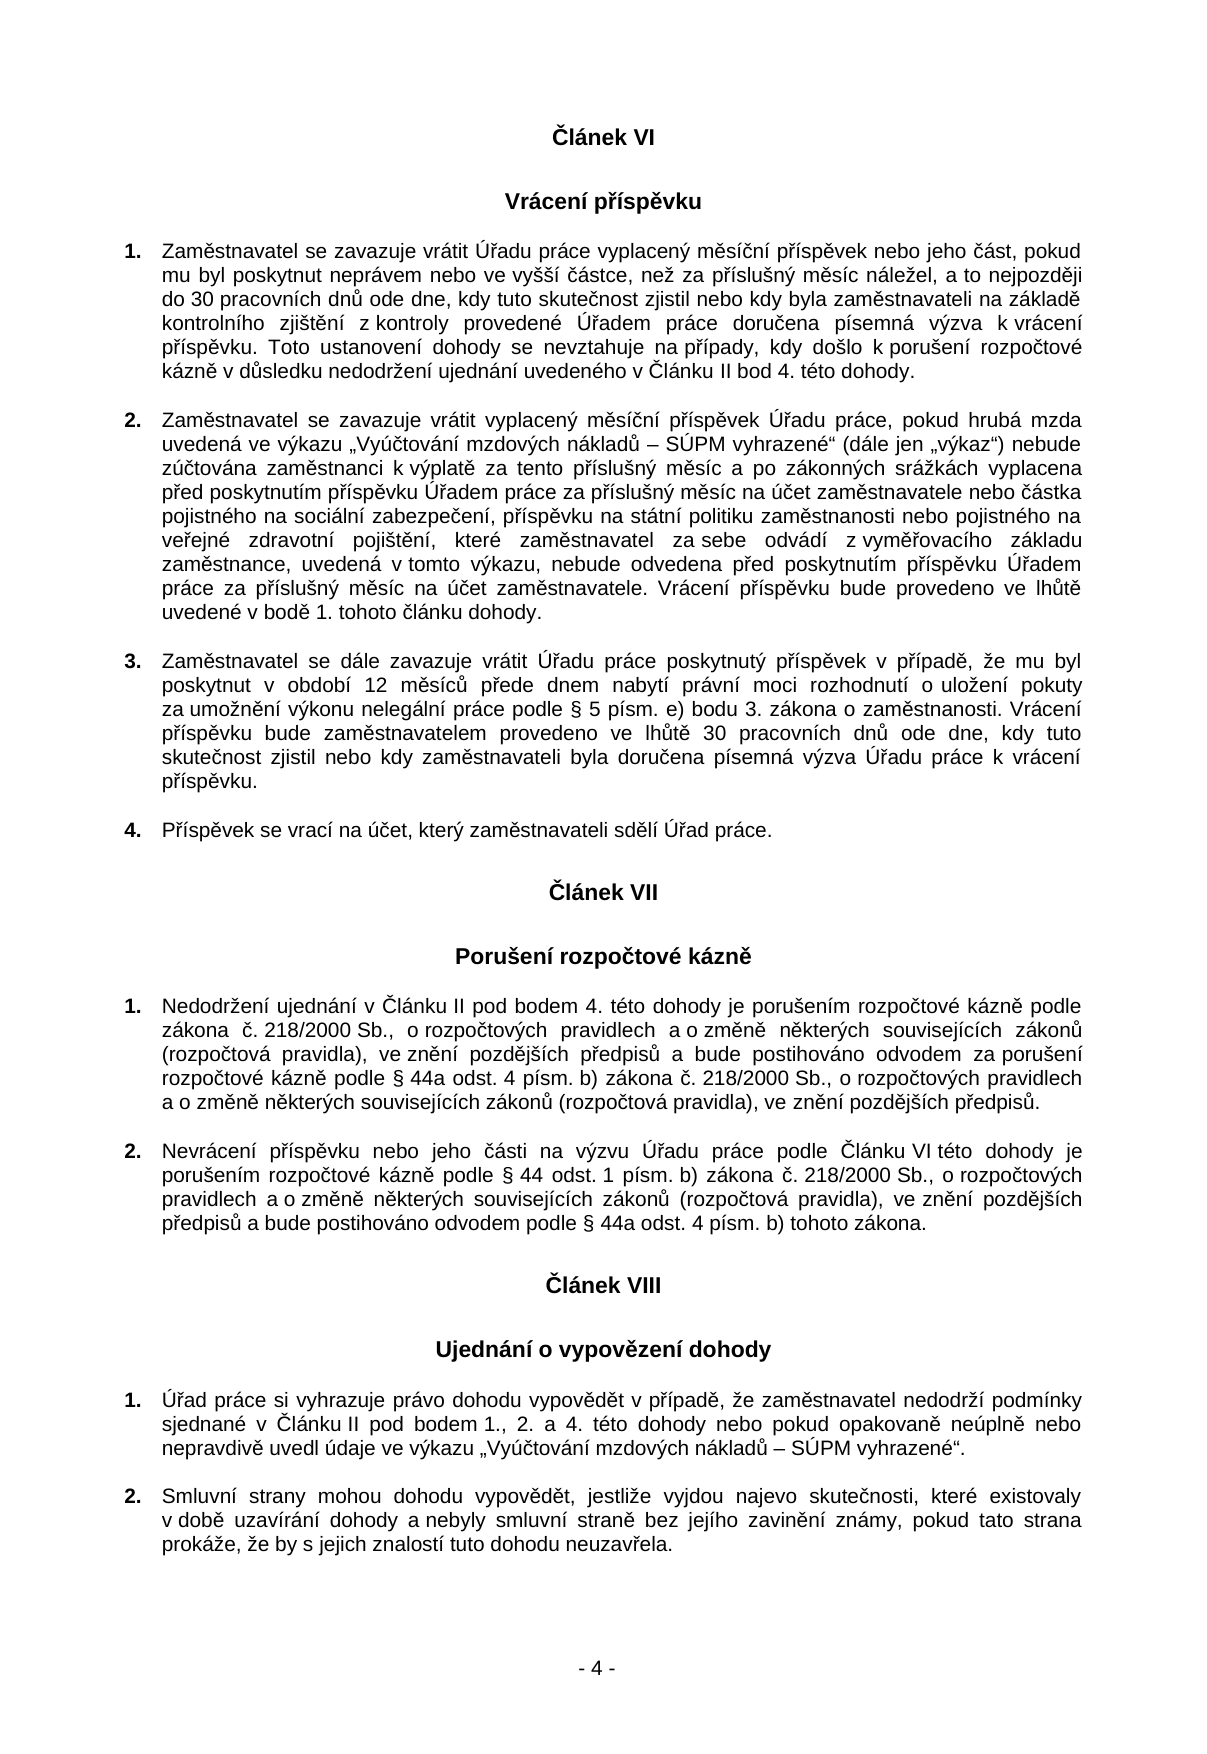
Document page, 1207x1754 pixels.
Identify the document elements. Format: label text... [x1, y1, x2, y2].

text Článek VII [124, 879, 1082, 905]
list Zaměstnavatel se dále zavazuje vrátit Úřadu práce poskytnutý příspěvek v případě, že mu byl poskytnut v období 12 měsíců přede dnem nabytí právní moci rozhodnutí o uložení pokuty za umožnění výkonu nelegální práce podle § 5 písm. e) bodu 3. zákona o zaměstnanosti. Vrácení příspěvku bude zaměstnavatelem provedeno ve lhůtě 30 pracovních dnů ode dne, kdy tuto skutečnost zjistil nebo kdy zaměstnavateli byla doručena písemná výzva Úřadu práce k vrácení příspěvku. [124, 649, 1082, 792]
text Článek VI [124, 124, 1082, 150]
text Ujednání o vypovězení dohody [124, 1336, 1082, 1362]
text Článek VIII [124, 1272, 1082, 1298]
text Porušení rozpočtové kázně [124, 943, 1082, 969]
list Smluvní strany mohou dohodu vypovědět, jestliže vyjdou najevo skutečnosti, které existovaly v době uzavírání dohody a nebyly smluvní straně bez jejího zavinění známy, pokud tato strana prokáže, že by s jejich znalostí tuto dohodu neuzavřela. [124, 1484, 1082, 1556]
text Vrácení příspěvku [124, 188, 1082, 214]
list Úřad práce si vyhrazuje právo dohodu vypovědět v případě, že zaměstnavatel nedodrží podmínky sjednané v Článku II pod bodem 1., 2. a 4. této dohody nebo pokud opakovaně neúplně nebo nepravdivě uvedl údaje ve výkazu „Vyúčtování mzdových nákladů – SÚPM vyhrazené“. [124, 1387, 1082, 1459]
list Zaměstnavatel se zavazuje vrátit vyplacený měsíční příspěvek Úřadu práce, pokud hrubá mzda uvedená ve výkazu „Vyúčtování mzdových nákladů – SÚPM vyhrazené“ (dále jen „výkaz“) nebude zúčtována zaměstnanci k výplatě za tento příslušný měsíc a po zákonných srážkách vyplacena před poskytnutím příspěvku Úřadem práce za příslušný měsíc na účet zaměstnavatele nebo částka pojistného na sociální zabezpečení, příspěvku na státní politiku zaměstnanosti nebo pojistného na veřejné zdravotní pojištění, které zaměstnavatel za sebe odvádí z vyměřovacího základu zaměstnance, uvedená v tomto výkazu, nebude odvedena před poskytnutím příspěvku Úřadem práce za příslušný měsíc na účet zaměstnavatele. Vrácení příspěvku bude provedeno ve lhůtě uvedené v bodě 1. tohoto článku dohody. [124, 408, 1082, 624]
list Zaměstnavatel se zavazuje vrátit Úřadu práce vyplacený měsíční příspěvek nebo jeho část, pokud mu byl poskytnut neprávem nebo ve vyšší částce, než za příslušný měsíc náležel, a to nejpozději do 30 pracovních dnů ode dne, kdy tuto skutečnost zjistil nebo kdy byla zaměstnavateli na základě kontrolního zjištění z kontroly provedené Úřadem práce doručena písemná výzva k vrácení příspěvku. Toto ustanovení dohody se nevztahuje na případy, kdy došlo k porušení rozpočtové kázně v důsledku nedodržení ujednání uvedeného v Článku II bod 4. této dohody. [124, 239, 1082, 383]
list Nedodržení ujednání v Článku II pod bodem 4. této dohody je porušením rozpočtové kázně podle zákona č. 218/2000 Sb., o rozpočtových pravidlech a o změně některých souvisejících zákonů (rozpočtová pravidla), ve znění pozdějších předpisů a bude postihováno odvodem za porušení rozpočtové kázně podle § 44a odst. 4 písm. b) zákona č. 218/2000 Sb., o rozpočtových pravidlech a o změně některých souvisejících zákonů (rozpočtová pravidla), ve znění pozdějších předpisů. [124, 994, 1082, 1114]
list Příspěvek se vrací na účet, který zaměstnavateli sdělí Úřad práce. [124, 817, 1082, 841]
list Nevrácení příspěvku nebo jeho části na výzvu Úřadu práce podle Článku VI této dohody je porušením rozpočtové kázně podle § 44 odst. 1 písm. b) zákona č. 218/2000 Sb., o rozpočtových pravidlech a o změně některých souvisejících zákonů (rozpočtová pravidla), ve znění pozdějších předpisů a bude postihováno odvodem podle § 44a odst. 4 písm. b) tohoto zákona. [124, 1139, 1082, 1235]
